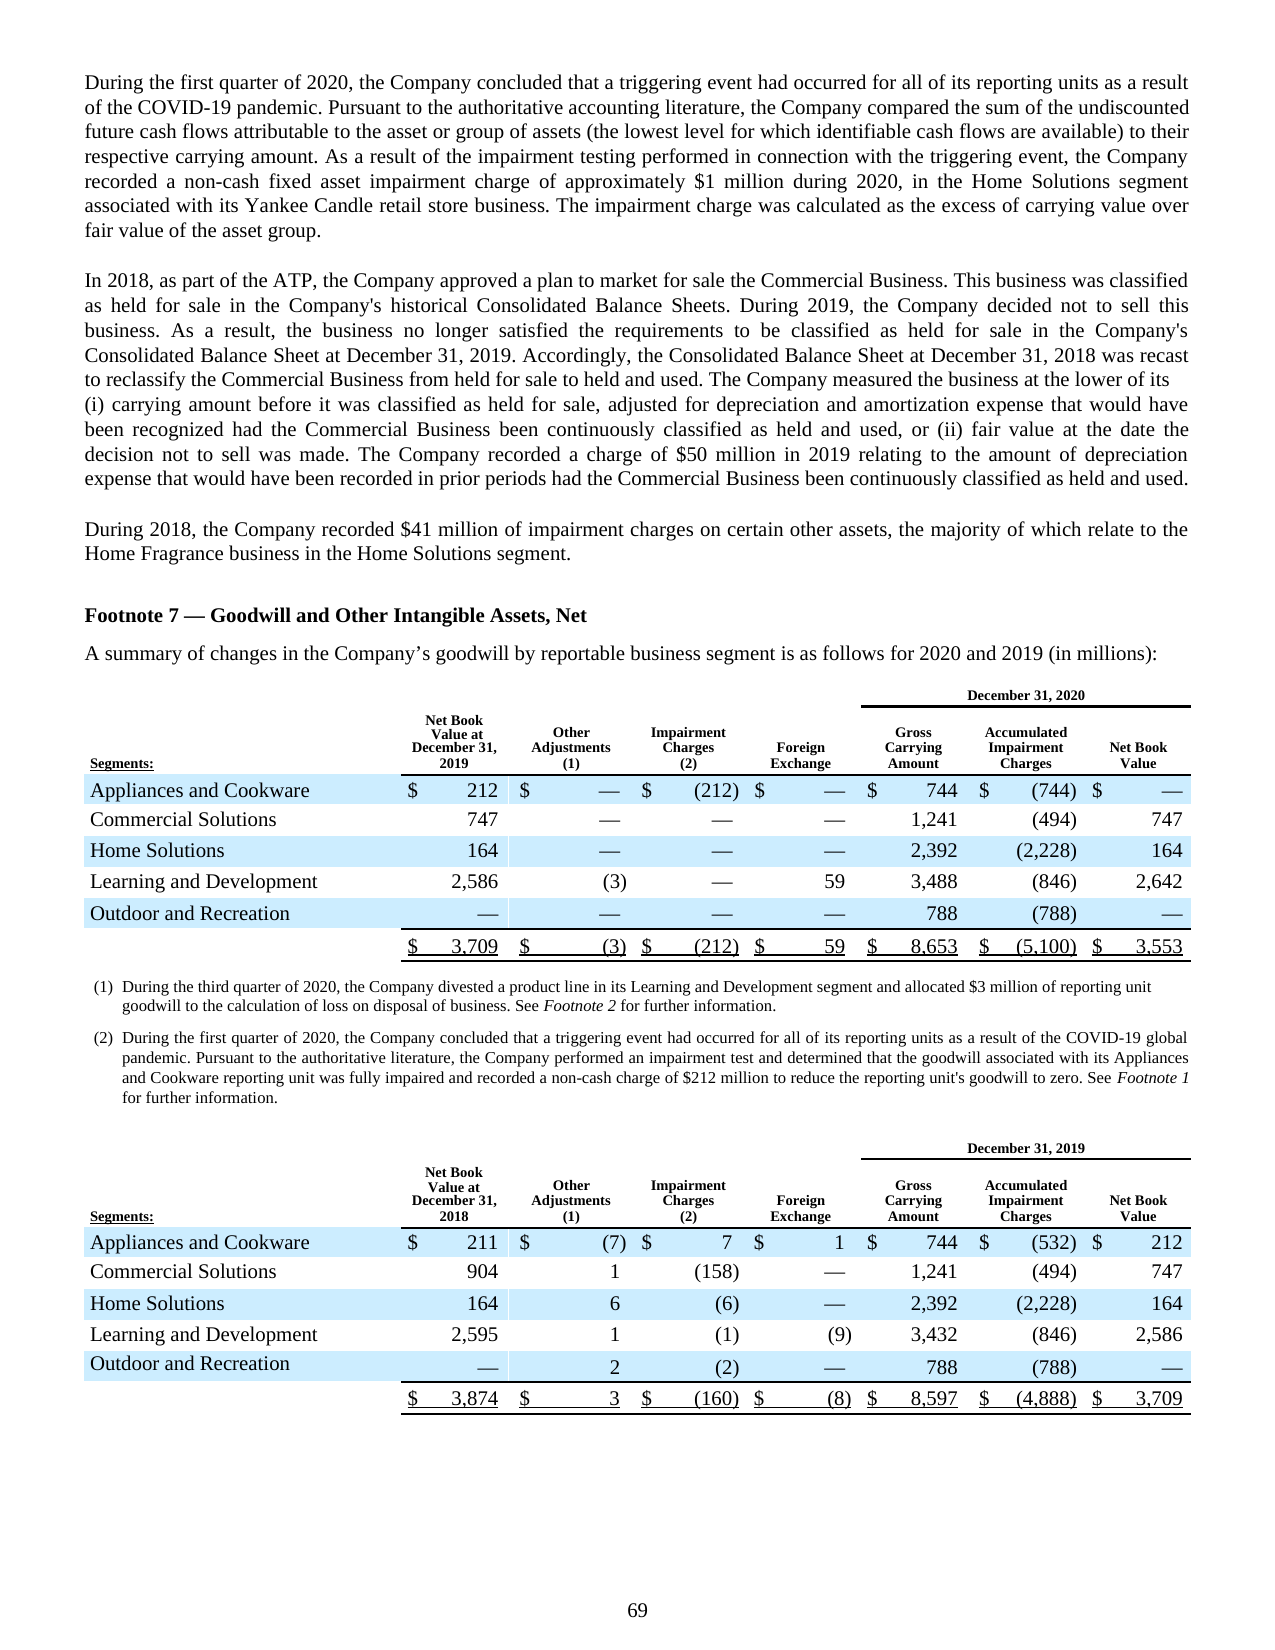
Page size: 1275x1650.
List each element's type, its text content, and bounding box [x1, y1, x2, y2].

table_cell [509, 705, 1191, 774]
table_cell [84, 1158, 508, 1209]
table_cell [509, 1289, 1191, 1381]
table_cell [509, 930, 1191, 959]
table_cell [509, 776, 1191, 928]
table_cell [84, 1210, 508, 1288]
text During 2018, the Company recorded $41 million of impairment charges on certain other assets, the majority of which relate to the Home Fragrance business in the Home Solutions segment. [84, 516, 1191, 565]
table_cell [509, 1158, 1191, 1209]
list During the third quarter of 2020, the Company divested a product line in its Learning and Development segment and allocated $3 million of reporting unit goodwill to the calculation of loss on disposal of business. See Footnote 2 for further information. [94, 976, 1191, 1015]
list carrying amount before it was classified as held for sale, adjusted for depreciation and amortization expense that would have been recognized had the Commercial Business been continuously classified as held and used, or (ii) fair value at the date the decision not to sell was made. The Company recorded a charge of $50 million in 2019 relating to the amount of depreciation expense that would have been recorded in prior periods had the Commercial Business been continuously classified as held and used. [84, 392, 1191, 490]
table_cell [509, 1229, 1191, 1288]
list During the first quarter of 2020, the Company concluded that a triggering event had occurred for all of its reporting units as a result of the COVID-19 global pandemic. Pursuant to the authoritative literature, the Company performed an impairment test and determined that the goodwill associated with its Appliances and Cookware reporting unit was fully impaired and recorded a non-cash charge of $212 million to reduce the reporting unit's goodwill to zero. See Footnote 1 for further information. [94, 1028, 1191, 1107]
text A summary of changes in the Company’s goodwill by reportable business segment is as follows for 2020 and 2019 (in millions): [84, 641, 1208, 665]
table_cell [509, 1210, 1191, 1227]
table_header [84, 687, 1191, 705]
text During the first quarter of 2020, the Company concluded that a triggering event had occurred for all of its reporting units as a result of the COVID-19 pandemic. Pursuant to the authoritative accounting literature, the Company compared the sum of the undiscounted future cash flows attributable to the asset or group of assets (the lowest level for which identifiable cash flows are available) to their respective carrying amount. As a result of the impairment testing performed in connection with the triggering event, the Company recorded a non-cash fixed asset impairment charge of approximately $1 million during 2020, in the Home Solutions segment associated with its Yankee Candle retail store business. The impairment charge was calculated as the excess of carrying value over fair value of the asset group. [84, 70, 1191, 242]
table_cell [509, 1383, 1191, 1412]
text In 2018, as part of the ATP, the Company approved a plan to market for sale the Commercial Business. This business was classified as held for sale in the Company's historical Consolidated Balance Sheets. During 2019, the Company decided not to sell this business. As a result, the business no longer satisfied the requirements to be classified as held for sale in the Company's Consolidated Balance Sheet at December 31, 2019. Accordingly, the Consolidated Balance Sheet at December 31, 2018 was recast to reclassify the Commercial Business from held for sale to held and used. The Company measured the business at the lower of its [84, 268, 1191, 391]
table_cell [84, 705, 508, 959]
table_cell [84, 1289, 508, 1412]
subtitle Footnote 7 — Goodwill and Other Intangible Assets, Net [84, 603, 1208, 627]
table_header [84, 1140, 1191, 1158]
